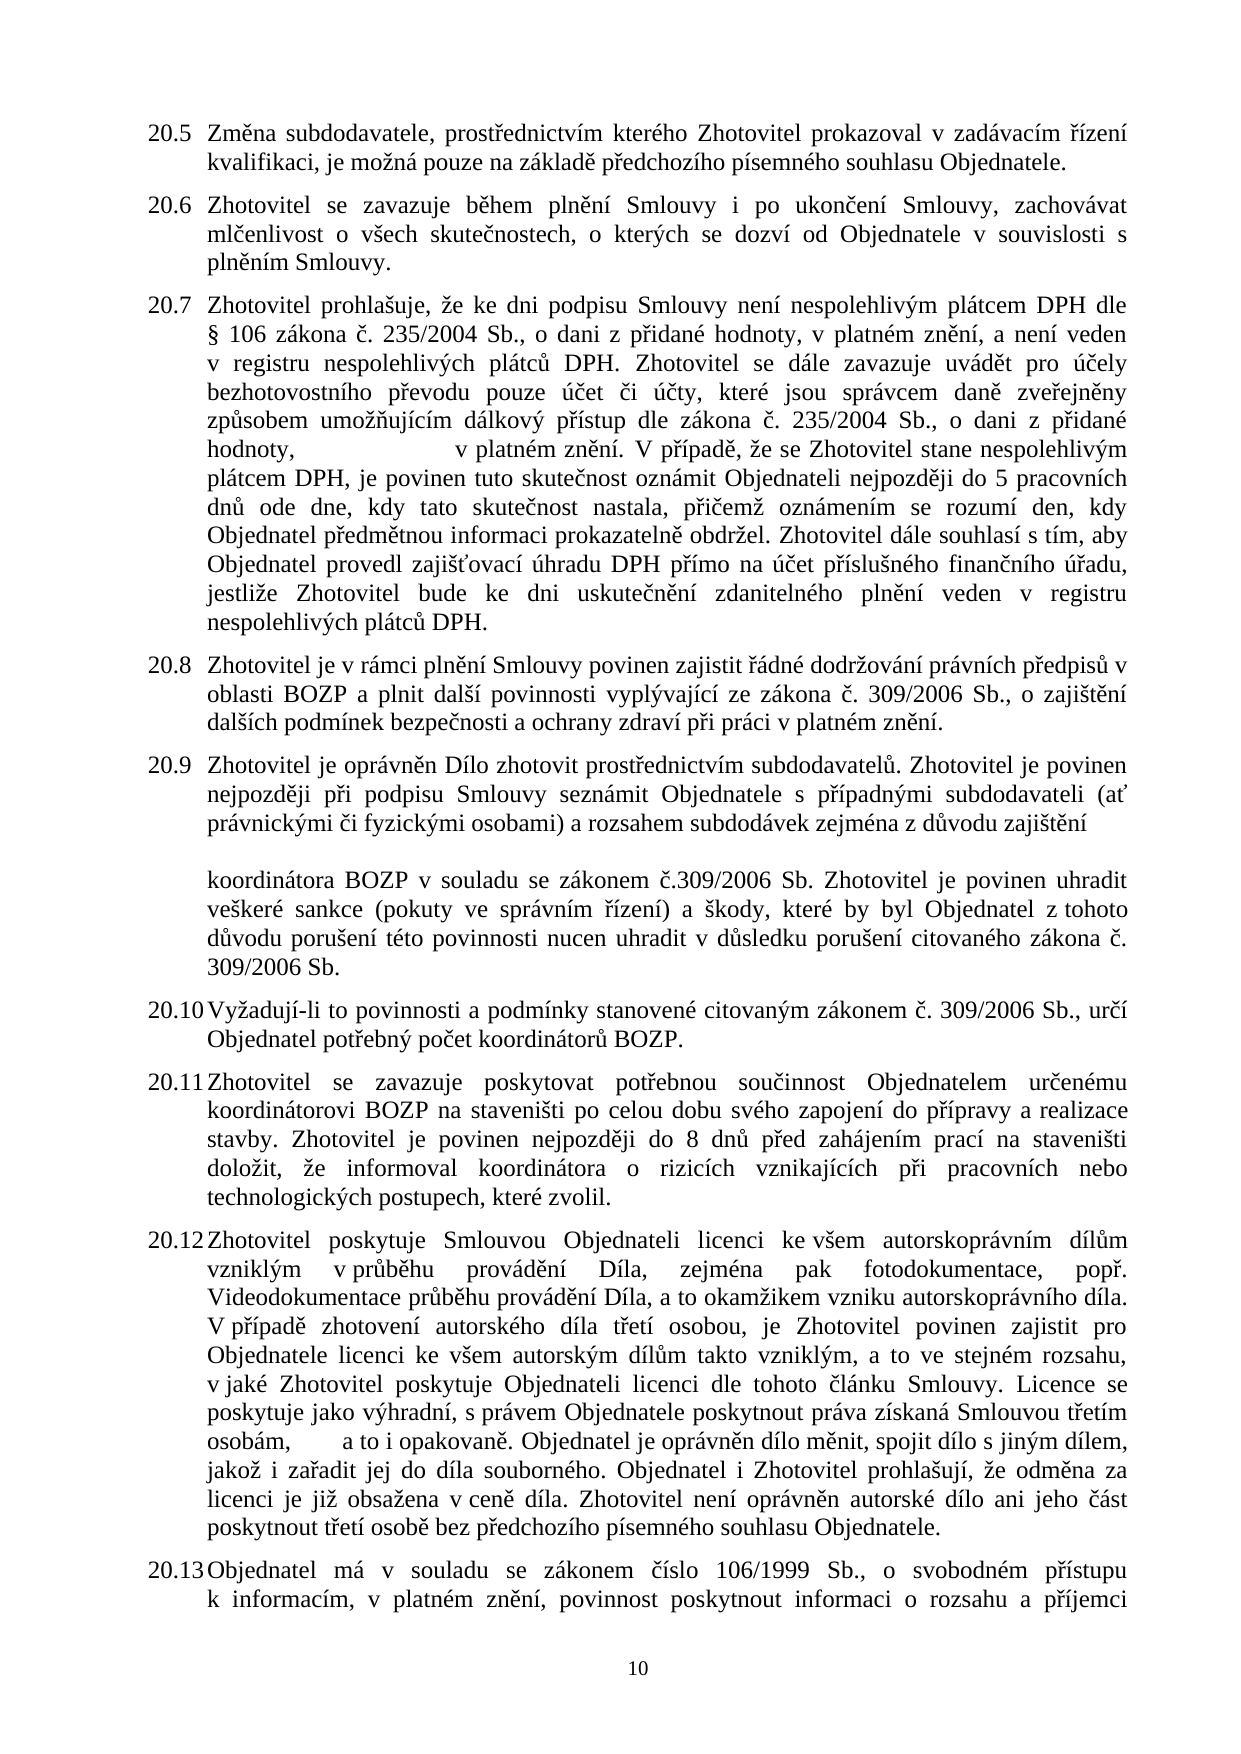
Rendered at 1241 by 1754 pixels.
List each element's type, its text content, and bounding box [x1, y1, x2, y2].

list Zhotovitel se zavazuje poskytovat potřebnou součinnost Objednatelem určenému koordinátorovi BOZP na staveništi po celou dobu svého zapojení do přípravy a realizace stavby. Zhotovitel je povinen nejpozději do 8 dnů před zahájením prací na staveništi doložit, že informoval koordinátora o rizicích vznikajících při pracovních nebo technologických postupech, které zvolil. [148, 1067, 1128, 1211]
list Změna subdodavatele, prostřednictvím kterého Zhotovitel prokazoval v zadávacím řízení kvalifikaci, je možná pouze na základě předchozího písemného souhlasu Objednatele. [148, 118, 1128, 176]
list Zhotovitel prohlašuje, že ke dni podpisu Smlouvy není nespolehlivým plátcem DPH dle § 106 zákona č. 235/2004 Sb., o dani z přidané hodnoty, v platném znění, a není veden v registru nespolehlivých plátců DPH. Zhotovitel se dále zavazuje uvádět pro účely bezhotovostního převodu pouze účet či účty, které jsou správcem daně zveřejněny způsobem umožňujícím dálkový přístup dle zákona č. 235/2004 Sb., o dani z přidané hodnoty, v platném znění. V případě, že se Zhotovitel stane nespolehlivým plátcem DPH, je povinen tuto skutečnost oznámit Objednateli nejpozději do 5 pracovních dnů ode dne, kdy tato skutečnost nastala, přičemž oznámením se rozumí den, kdy Objednatel předmětnou informaci prokazatelně obdržel. Zhotovitel dále souhlasí s tím, aby Objednatel provedl zajišťovací úhradu DPH přímo na účet příslušného finančního úřadu, jestliže Zhotovitel bude ke dni uskutečnění zdanitelného plnění veden v registru nespolehlivých plátců DPH. [148, 291, 1128, 636]
list Zhotovitel je oprávněn Dílo zhotovit prostřednictvím subdodavatelů. Zhotovitel je povinen nejpozději při podpisu Smlouvy seznámit Objednatele s případnými subdodavateli (ať právnickými či fyzickými osobami) a rozsahem subdodávek zejména z důvodu zajištění [148, 751, 1128, 837]
list Zhotovitel se zavazuje během plnění Smlouvy i po ukončení Smlouvy, zachovávat mlčenlivost o všech skutečnostech, o kterých se dozví od Objednatele v souvislosti s plněním Smlouvy. [148, 190, 1128, 276]
list koordinátora BOZP v souladu se zákonem č.309/2006 Sb. Zhotovitel je povinen uhradit veškeré sankce (pokuty ve správním řízení) a škody, které by byl Objednatel z tohoto důvodu porušení této povinnosti nucen uhradit v důsledku porušení citovaného zákona č. 309/2006 Sb. [207, 866, 1128, 981]
list Vyžadují-li to povinnosti a podmínky stanovené citovaným zákonem č. 309/2006 Sb., určí Objednatel potřebný počet koordinátorů BOZP. [148, 995, 1128, 1052]
list Zhotovitel je v rámci plnění Smlouvy povinen zajistit řádné dodržování právních předpisů v oblasti BOZP a plnit další povinnosti vyplývající ze zákona č. 309/2006 Sb., o zajištění dalších podmínek bezpečnosti a ochrany zdraví při práci v platném znění. [148, 650, 1128, 736]
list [148, 1556, 1128, 1613]
list Zhotovitel poskytuje Smlouvou Objednateli licenci ke všem autorskoprávním dílům vzniklým v průběhu provádění Díla, zejména pak fotodokumentace, popř. Videodokumentace průběhu provádění Díla, a to okamžikem vzniku autorskoprávního díla. V případě zhotovení autorského díla třetí osobou, je Zhotovitel povinen zajistit pro Objednatele licenci ke všem autorským dílům takto vzniklým, a to ve stejném rozsahu, v jaké Zhotovitel poskytuje Objednateli licenci dle tohoto článku Smlouvy. Licence se poskytuje jako výhradní, s právem Objednatele poskytnout práva získaná Smlouvou třetím osobám, a to i opakovaně. Objednatel je oprávněn dílo měnit, spojit dílo s jiným dílem, jakož i zařadit jej do díla souborného. Objednatel i Zhotovitel prohlašují, že odměna za licenci je již obsažena v ceně díla. Zhotovitel není oprávněn autorské dílo ani jeho část poskytnout třetí osobě bez předchozího písemného souhlasu Objednatele. [148, 1225, 1128, 1541]
